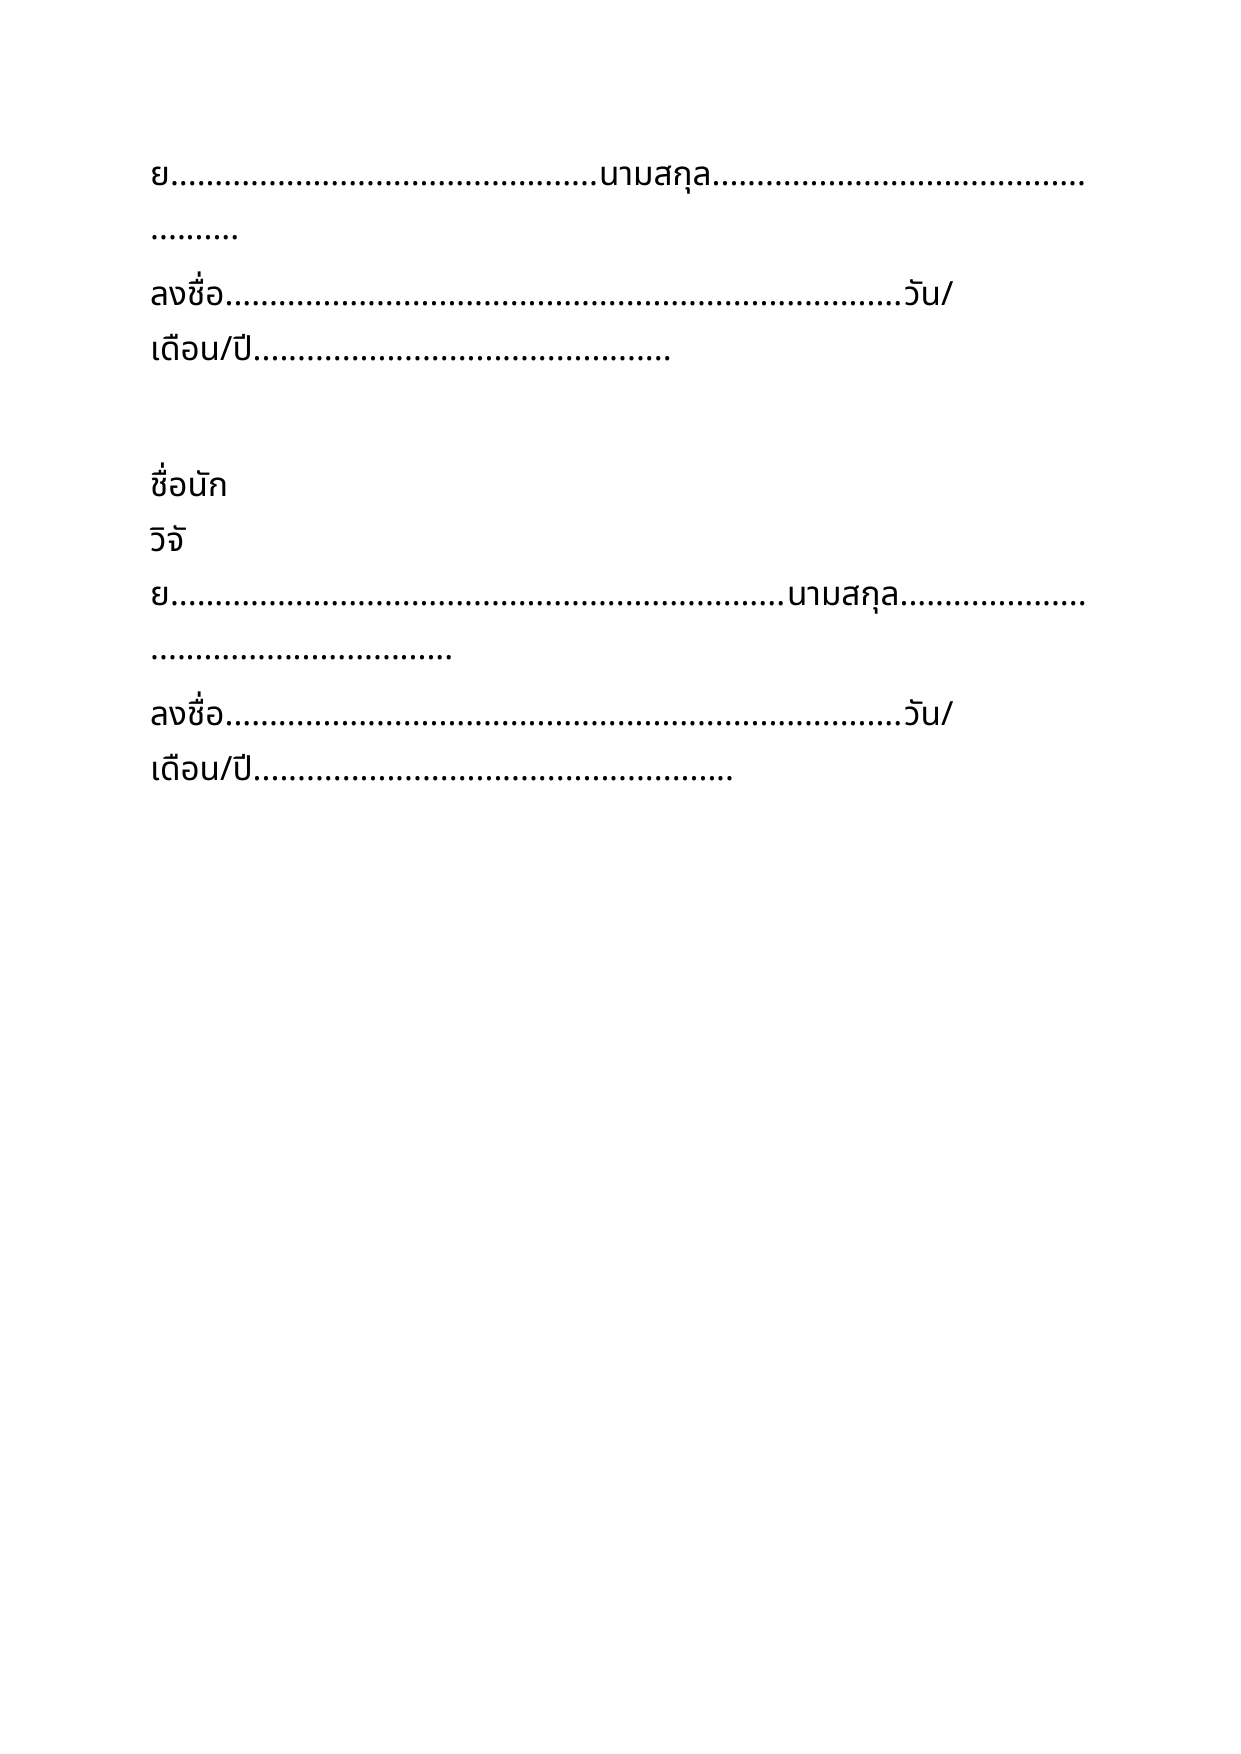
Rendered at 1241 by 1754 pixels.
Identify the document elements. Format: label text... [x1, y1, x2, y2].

text ชื่อนักวิจัย.....................................................................นามสกุล....................................................... [150, 461, 1090, 669]
text ลงชื่อ............................................................................วัน/เดือน/ปี...................................................... [150, 690, 1090, 795]
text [150, 150, 1090, 249]
text ลงชื่อ............................................................................วัน/เดือน/ปี............................................... [150, 270, 1090, 375]
